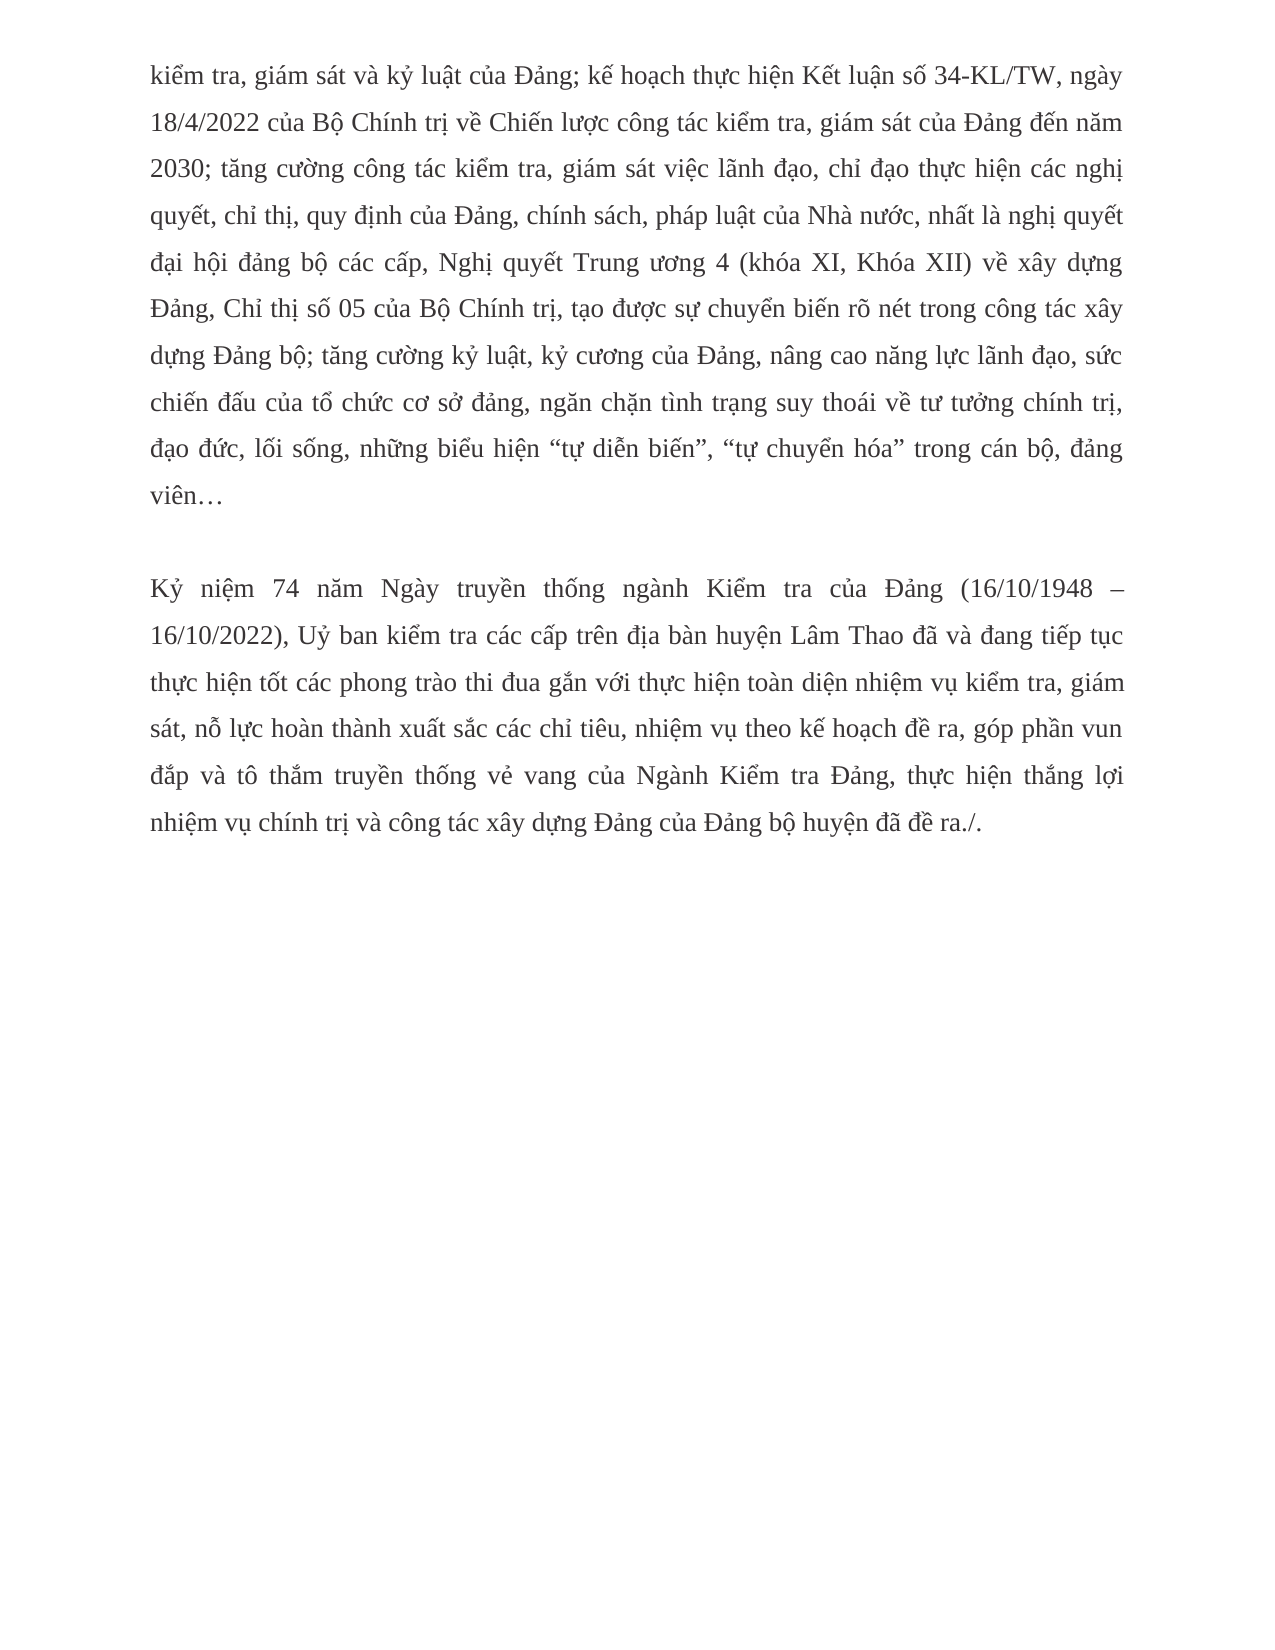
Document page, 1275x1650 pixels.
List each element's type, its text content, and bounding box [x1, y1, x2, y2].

text Kỷ niệm 74 năm Ngày truyền thống ngành Kiểm tra của Đảng (16/10/1948 – 16/10/2022), Uỷ ban kiểm tra các cấp trên địa bàn huyện Lâm Thao đã và đang tiếp tục thực hiện tốt các phong trào thi đua gắn với thực hiện toàn diện nhiệm vụ kiểm tra, giám sát, nỗ lực hoàn thành xuất sắc các chỉ tiêu, nhiệm vụ theo kế hoạch đề ra, góp phần vun đắp và tô thắm truyền thống vẻ vang của Ngành Kiểm tra Đảng, thực hiện thắng lợi nhiệm vụ chính trị và công tác xây dựng Đảng của Đảng bộ huyện đã đề ra./. [150, 572, 1125, 837]
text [150, 59, 1125, 510]
